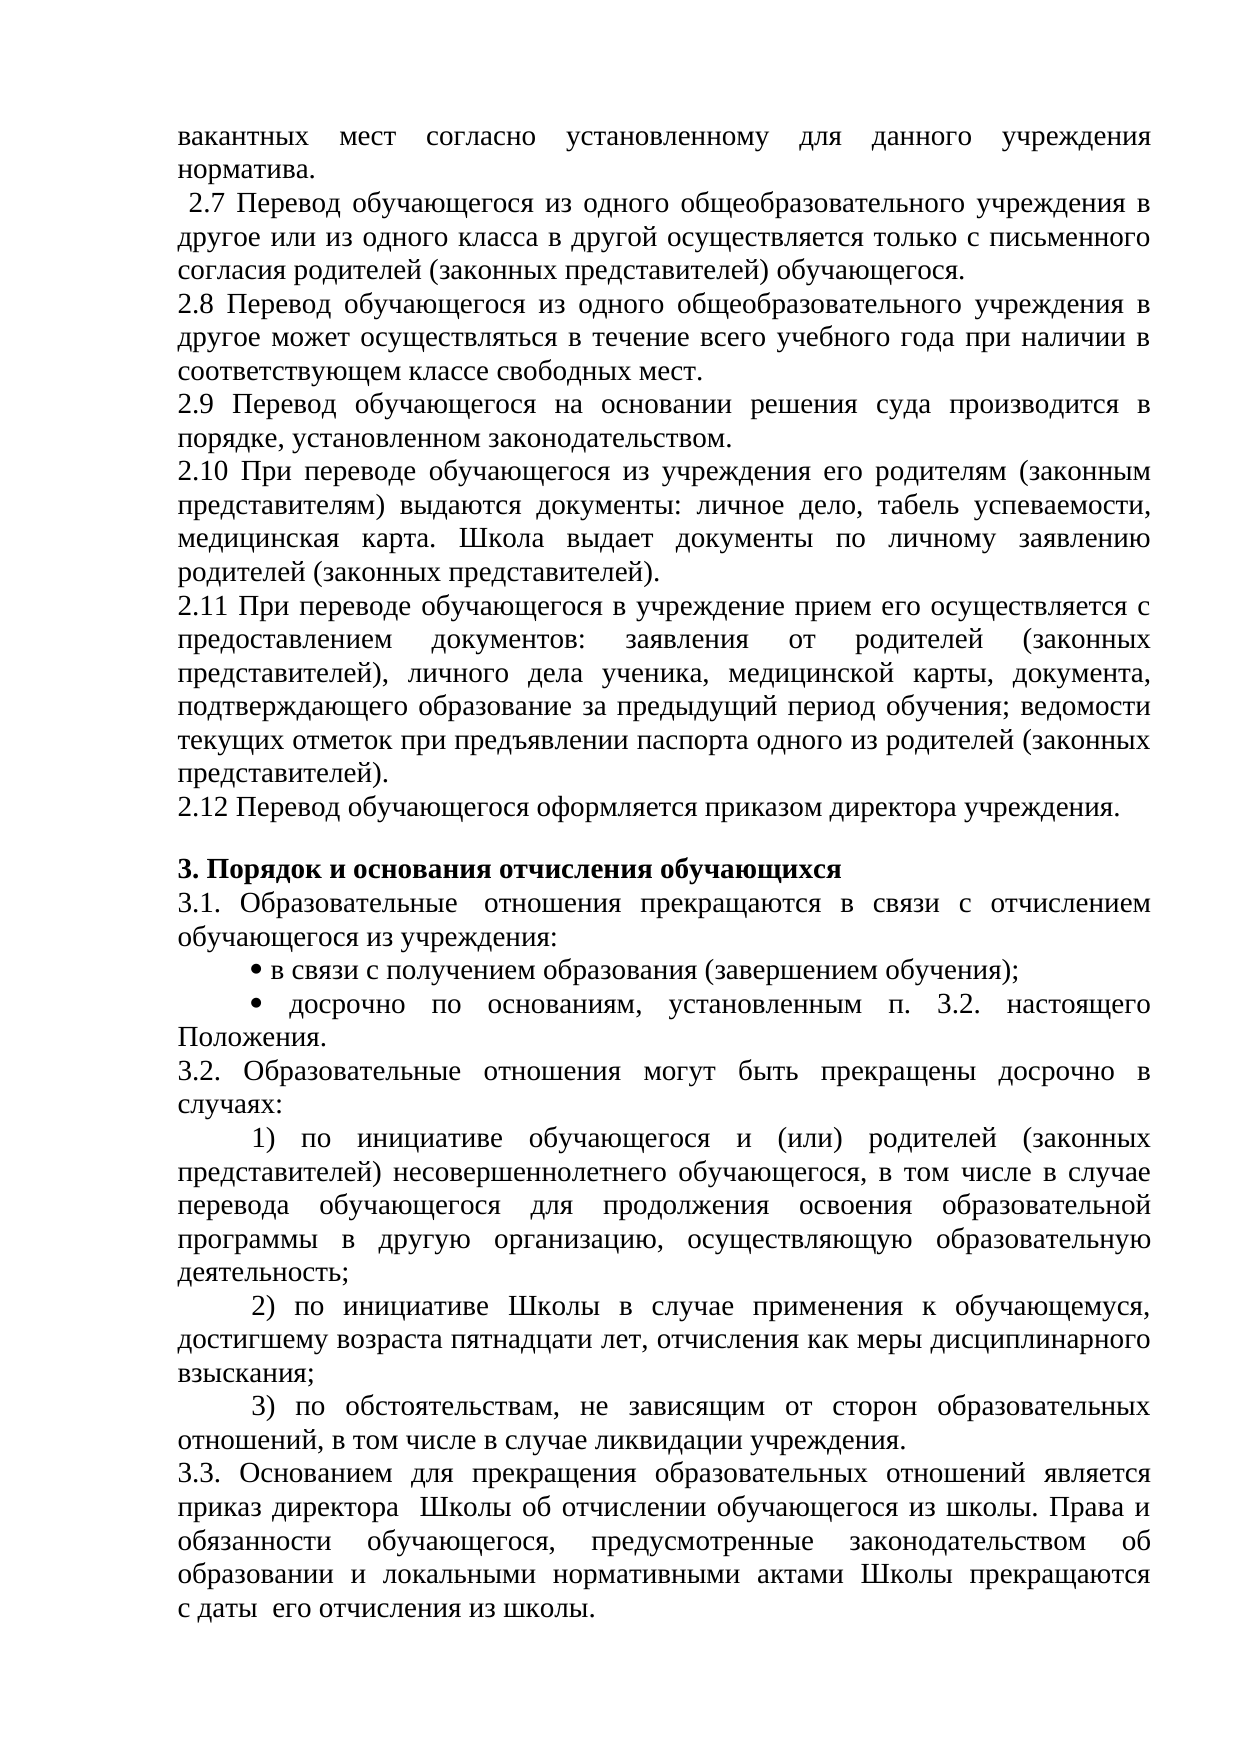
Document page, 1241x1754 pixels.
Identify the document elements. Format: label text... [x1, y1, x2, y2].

text 2.12 Перевод обучающегося оформляется приказом директора учреждения. [177, 789, 1152, 822]
text 2.11 При переводе обучающегося в учреждение прием его осуществляется с предоставлением документов: заявления от родителей (законных представителей), личного дела ученика, медицинской карты, документа, подтверждающего образование за предыдущий период обучения; ведомости текущих отметок при предъявлении паспорта одного из родителей (законных представителей). [177, 588, 1152, 789]
text досрочно по основаниям, установленным п. 3.2. настоящего Положения. [177, 986, 1152, 1053]
text 2.7 Перевод обучающегося из одного общеобразовательного учреждения в другое или из одного класса в другой осуществляется только с письменного согласия родителей (законных представителей) обучающегося. [177, 185, 1152, 286]
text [177, 118, 1152, 185]
text 2) по инициативе Школы в случае применения к обучающемуся, достигшему возраста пятнадцати лет, отчисления как меры дисциплинарного взыскания; [177, 1288, 1152, 1388]
text в связи с получением образования (завершением обучения); [177, 952, 1152, 986]
text 3. Порядок и основания отчисления обучающихся [177, 852, 1152, 885]
text 2.10 При переводе обучающегося из учреждения его родителям (законным представителям) выдаются документы: личное дело, табель успеваемости, медицинская карта. Школа выдает документы по личному заявлению родителей (законных представителей). [177, 453, 1152, 588]
text 3.1. Образовательные отношения прекращаются в связи с отчислением обучающегося из учреждения: [177, 885, 1152, 952]
text 1) по инициативе обучающегося и (или) родителей (законных представителей) несовершеннолетнего обучающегося, в том числе в случае перевода обучающегося для продолжения освоения образовательной программы в другую организацию, осуществляющую образовательную деятельность; [177, 1120, 1152, 1288]
text 3.2. Образовательные отношения могут быть прекращены досрочно в случаях: [177, 1053, 1152, 1120]
text 2.9 Перевод обучающегося на основании решения суда производится в порядке, установленном законодательством. [177, 386, 1152, 453]
text 3.3. Основанием для прекращения образовательных отношений является приказ директора Школы об отчислении обучающегося из школы. Права и обязанности обучающегося, предусмотренные законодательством об образовании и локальными нормативными актами Школы прекращаются с даты его отчисления из школы. [177, 1456, 1152, 1623]
text 3) по обстоятельствам, не зависящим от сторон образовательных отношений, в том числе в случае ликвидации учреждения. [177, 1388, 1152, 1456]
text 2.8 Перевод обучающегося из одного общеобразовательного учреждения в другое может осуществляться в течение всего учебного года при наличии в соответствующем классе свободных мест. [177, 286, 1152, 386]
